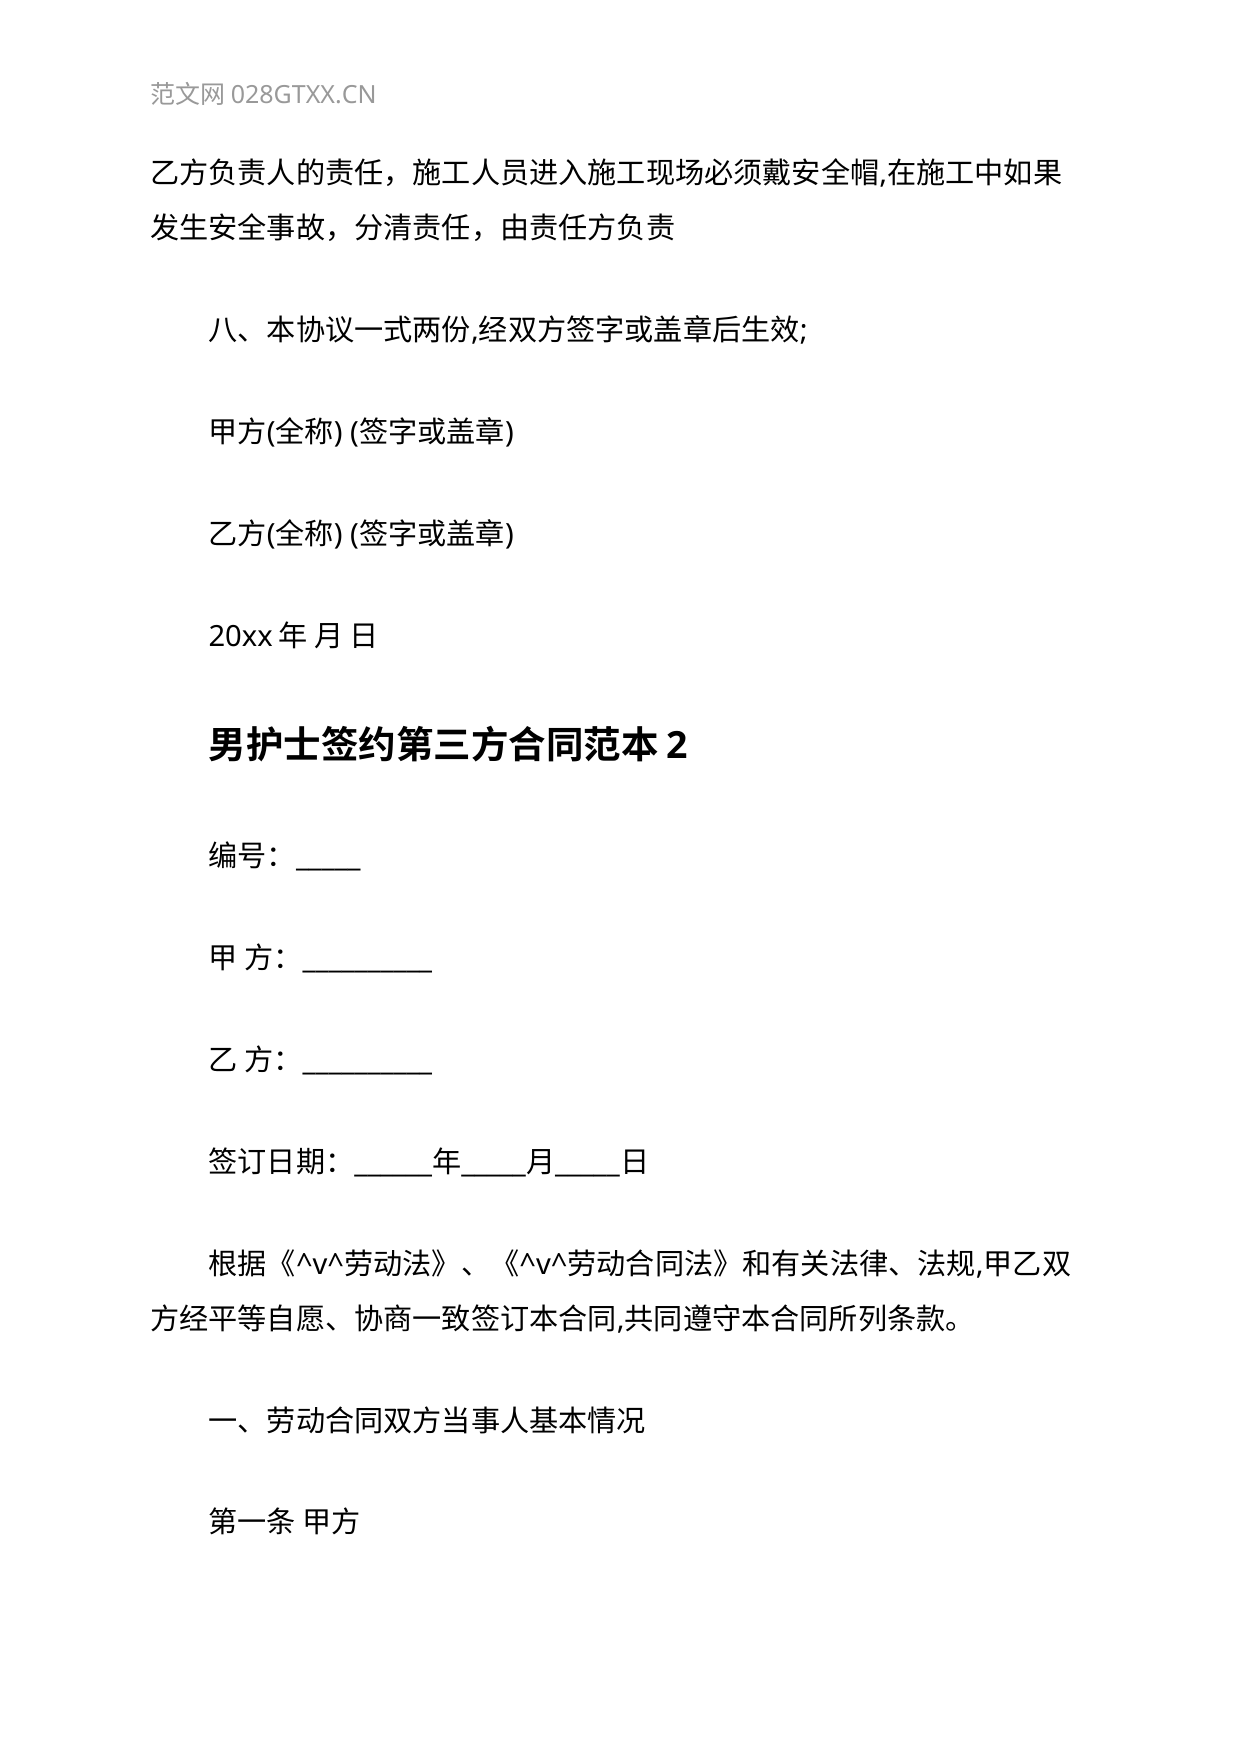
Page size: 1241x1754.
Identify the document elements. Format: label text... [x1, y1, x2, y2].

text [150, 150, 1090, 247]
text 乙 方：__________ [150, 1036, 1090, 1079]
text 甲 方：__________ [150, 934, 1090, 977]
text 根据《^v^劳动法》、《^v^劳动合同法》和有关法律、法规,甲乙双方经平等自愿、协商一致签订本合同,共同遵守本合同所列条款。 [150, 1240, 1090, 1338]
text 第一条 甲方 [150, 1499, 1090, 1541]
text 编号：_____ [150, 832, 1090, 875]
text 男护士签约第三方合同范本2 [150, 715, 1090, 769]
text 签订日期：______年_____月_____日 [150, 1138, 1090, 1181]
text 一、劳动合同双方当事人基本情况 [150, 1397, 1090, 1439]
text 20xx年 月 日 [150, 613, 1090, 655]
text 八、本协议一式两份,经双方签字或盖章后生效; [150, 307, 1090, 349]
text 甲方(全称) (签字或盖章) [150, 409, 1090, 451]
text 乙方(全称) (签字或盖章) [150, 511, 1090, 553]
